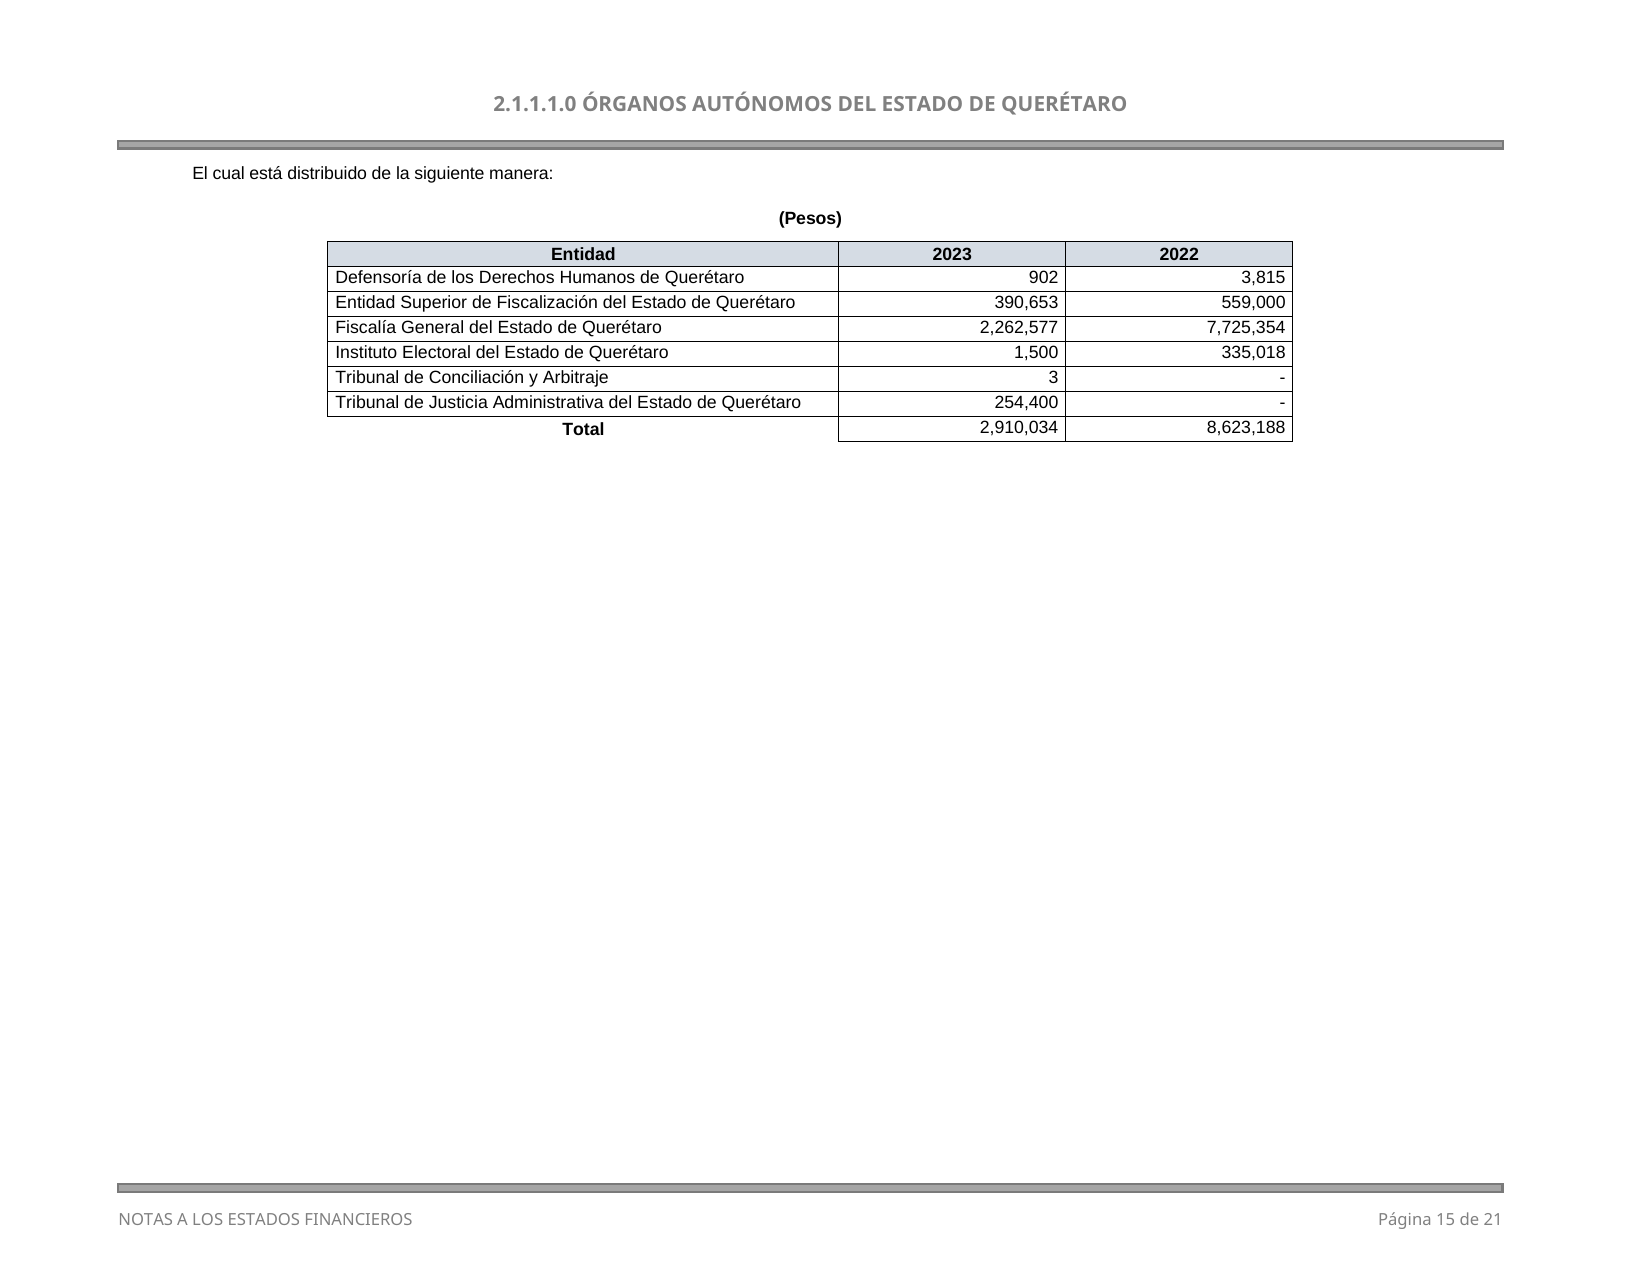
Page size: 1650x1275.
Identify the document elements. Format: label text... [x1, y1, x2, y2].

table_cell 3 [839, 367, 1065, 391]
table_cell 1,500 [839, 342, 1065, 366]
table_cell - [1066, 367, 1292, 391]
table_header 2022 [1066, 242, 1292, 266]
table_cell - [1066, 392, 1292, 416]
table_cell 254,400 [839, 392, 1065, 416]
table_cell 335,018 [1066, 342, 1292, 366]
table_cell 390,653 [839, 292, 1065, 316]
table_cell Total [328, 417, 838, 441]
table_cell 2,910,034 [839, 417, 1065, 441]
table_cell 2,262,577 [839, 317, 1065, 341]
table_header 2023 [839, 242, 1065, 266]
text El cual está distribuido de la siguiente manera: [118, 162, 1502, 183]
table_cell Defensoría de los Derechos Humanos de Querétaro [328, 267, 838, 291]
table_cell 7,725,354 [1066, 317, 1292, 341]
table_cell Entidad Superior de Fiscalización del Estado de Querétaro [328, 292, 838, 316]
table_cell Fiscalía General del Estado de Querétaro [328, 317, 838, 341]
table_cell 902 [839, 267, 1065, 291]
text (Pesos) [118, 208, 1502, 228]
table_cell Instituto Electoral del Estado de Querétaro [328, 342, 838, 366]
table_cell 559,000 [1066, 292, 1292, 316]
table_cell Tribunal de Conciliación y Arbitraje [328, 367, 838, 391]
table_header Entidad [328, 242, 838, 266]
table_cell 3,815 [1066, 267, 1292, 291]
table_cell 8,623,188 [1066, 417, 1292, 441]
table_cell Tribunal de Justicia Administrativa del Estado de Querétaro [328, 392, 838, 416]
